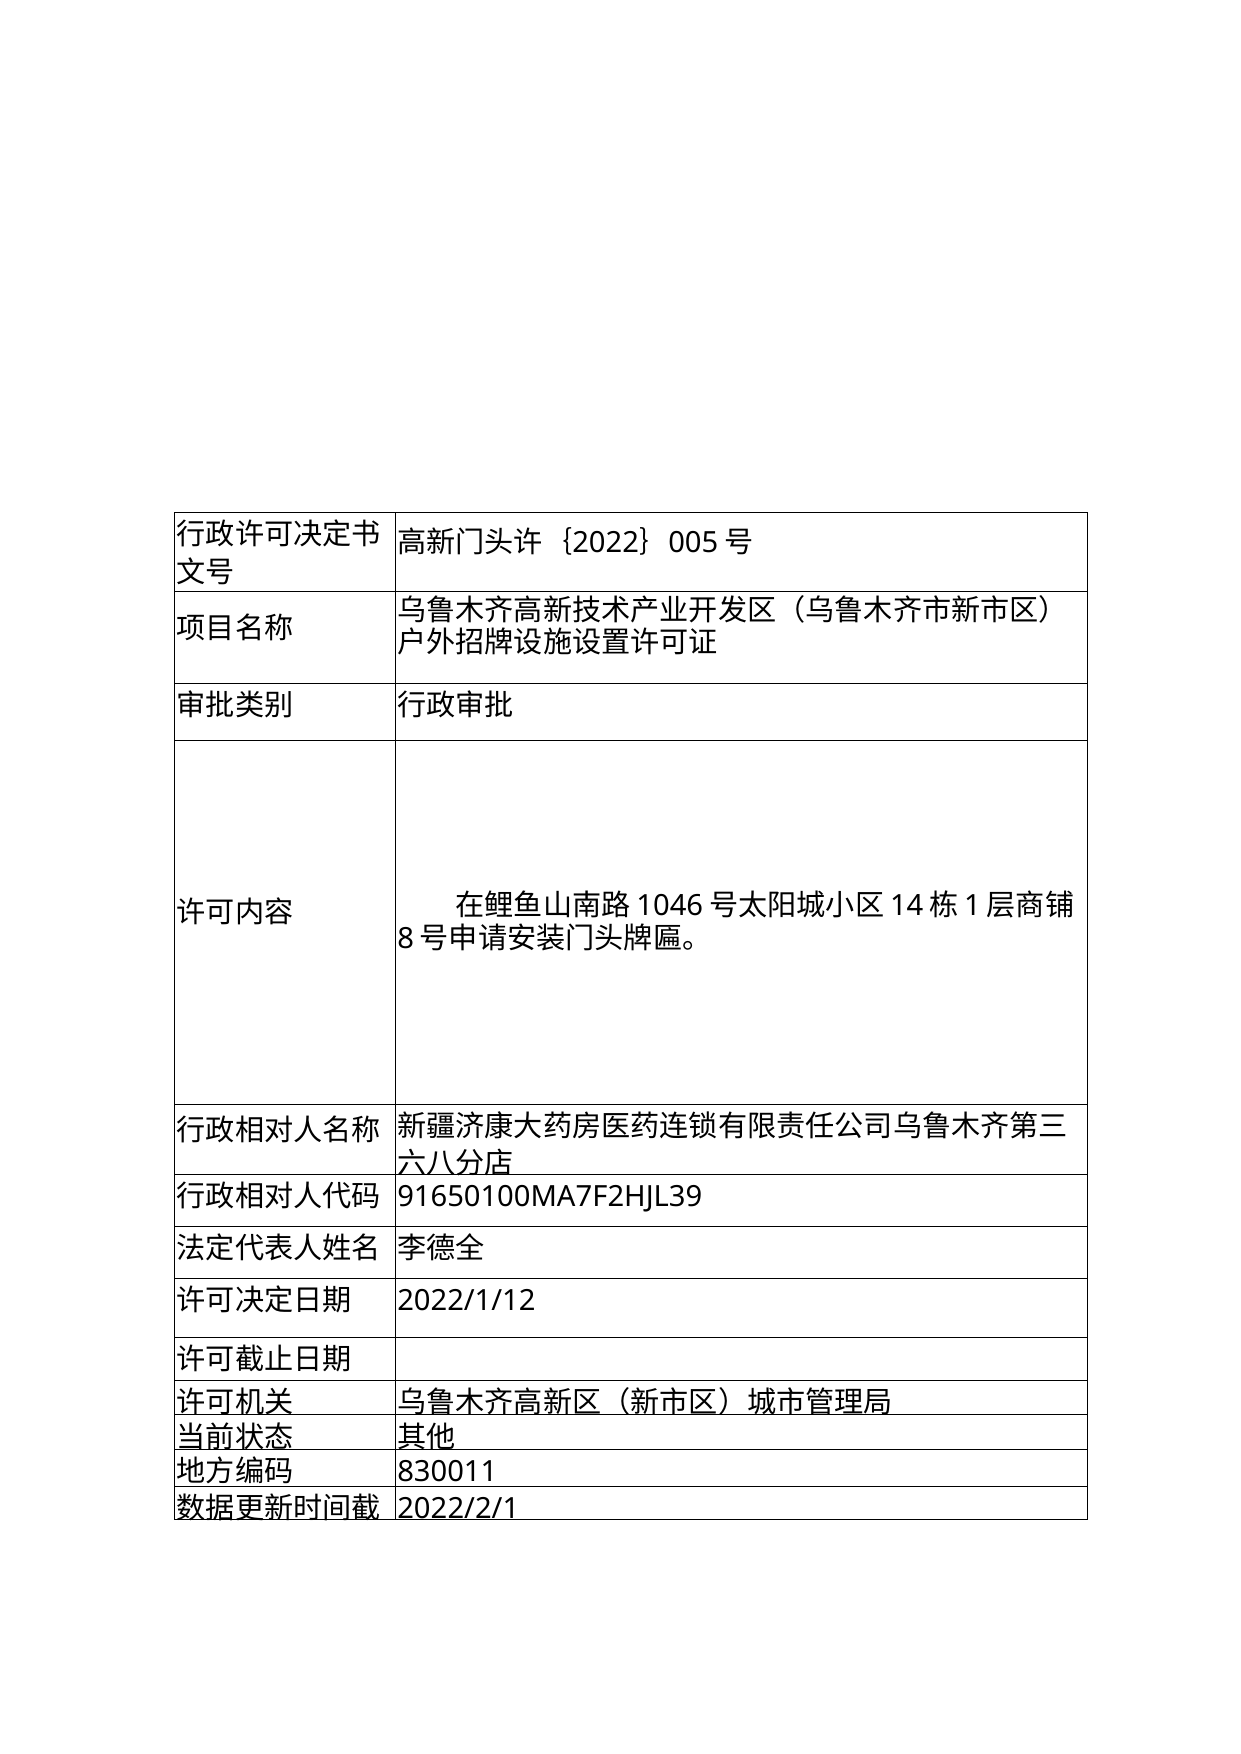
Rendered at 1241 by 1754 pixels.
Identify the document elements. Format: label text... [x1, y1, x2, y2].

table_cell 许可截止日期 [175, 1338, 395, 1379]
table_cell 2022/1/12 [396, 1279, 1087, 1337]
table_header 行政许可决定书文号 [175, 513, 395, 591]
table_cell 项目名称 [175, 592, 395, 683]
table_cell 行政相对人代码 [175, 1175, 395, 1226]
table_cell 法定代表人姓名 [175, 1227, 395, 1278]
table_cell 行政相对人名称 [175, 1105, 395, 1174]
table_cell 地方编码 [175, 1450, 395, 1486]
table_cell 乌鲁木齐高新技术产业开发区（乌鲁木齐市新市区）户外招牌设施设置许可证 [396, 592, 1087, 683]
table_cell 2022/2/1 [396, 1487, 1087, 1519]
table_cell [396, 1338, 1087, 1379]
table_cell 李德全 [396, 1227, 1087, 1278]
table_cell 许可机关 [175, 1381, 395, 1414]
table_cell 当前状态 [175, 1415, 395, 1449]
table_cell 许可决定日期 [175, 1279, 395, 1337]
table_cell 数据更新时间截止 [175, 1487, 395, 1519]
table_cell 新疆济康大药房医药连锁有限责任公司乌鲁木齐第三六八分店 [396, 1105, 1087, 1174]
table_header 高新门头许｛2022｝005号 [396, 513, 1087, 591]
table_cell 审批类别 [175, 684, 395, 739]
table_cell 在鲤鱼山南路1046号太阳城小区14栋1层商铺8号申请安装门头牌匾。 [396, 741, 1087, 1103]
table_cell 乌鲁木齐高新区（新市区）城市管理局 [396, 1381, 1087, 1414]
table_cell 许可内容 [175, 741, 395, 1103]
table_cell 830011 [396, 1450, 1087, 1486]
table_cell 91650100MA7F2HJL39 [396, 1175, 1087, 1226]
table_cell 行政审批 [396, 684, 1087, 739]
table_cell 其他 [396, 1415, 1087, 1449]
